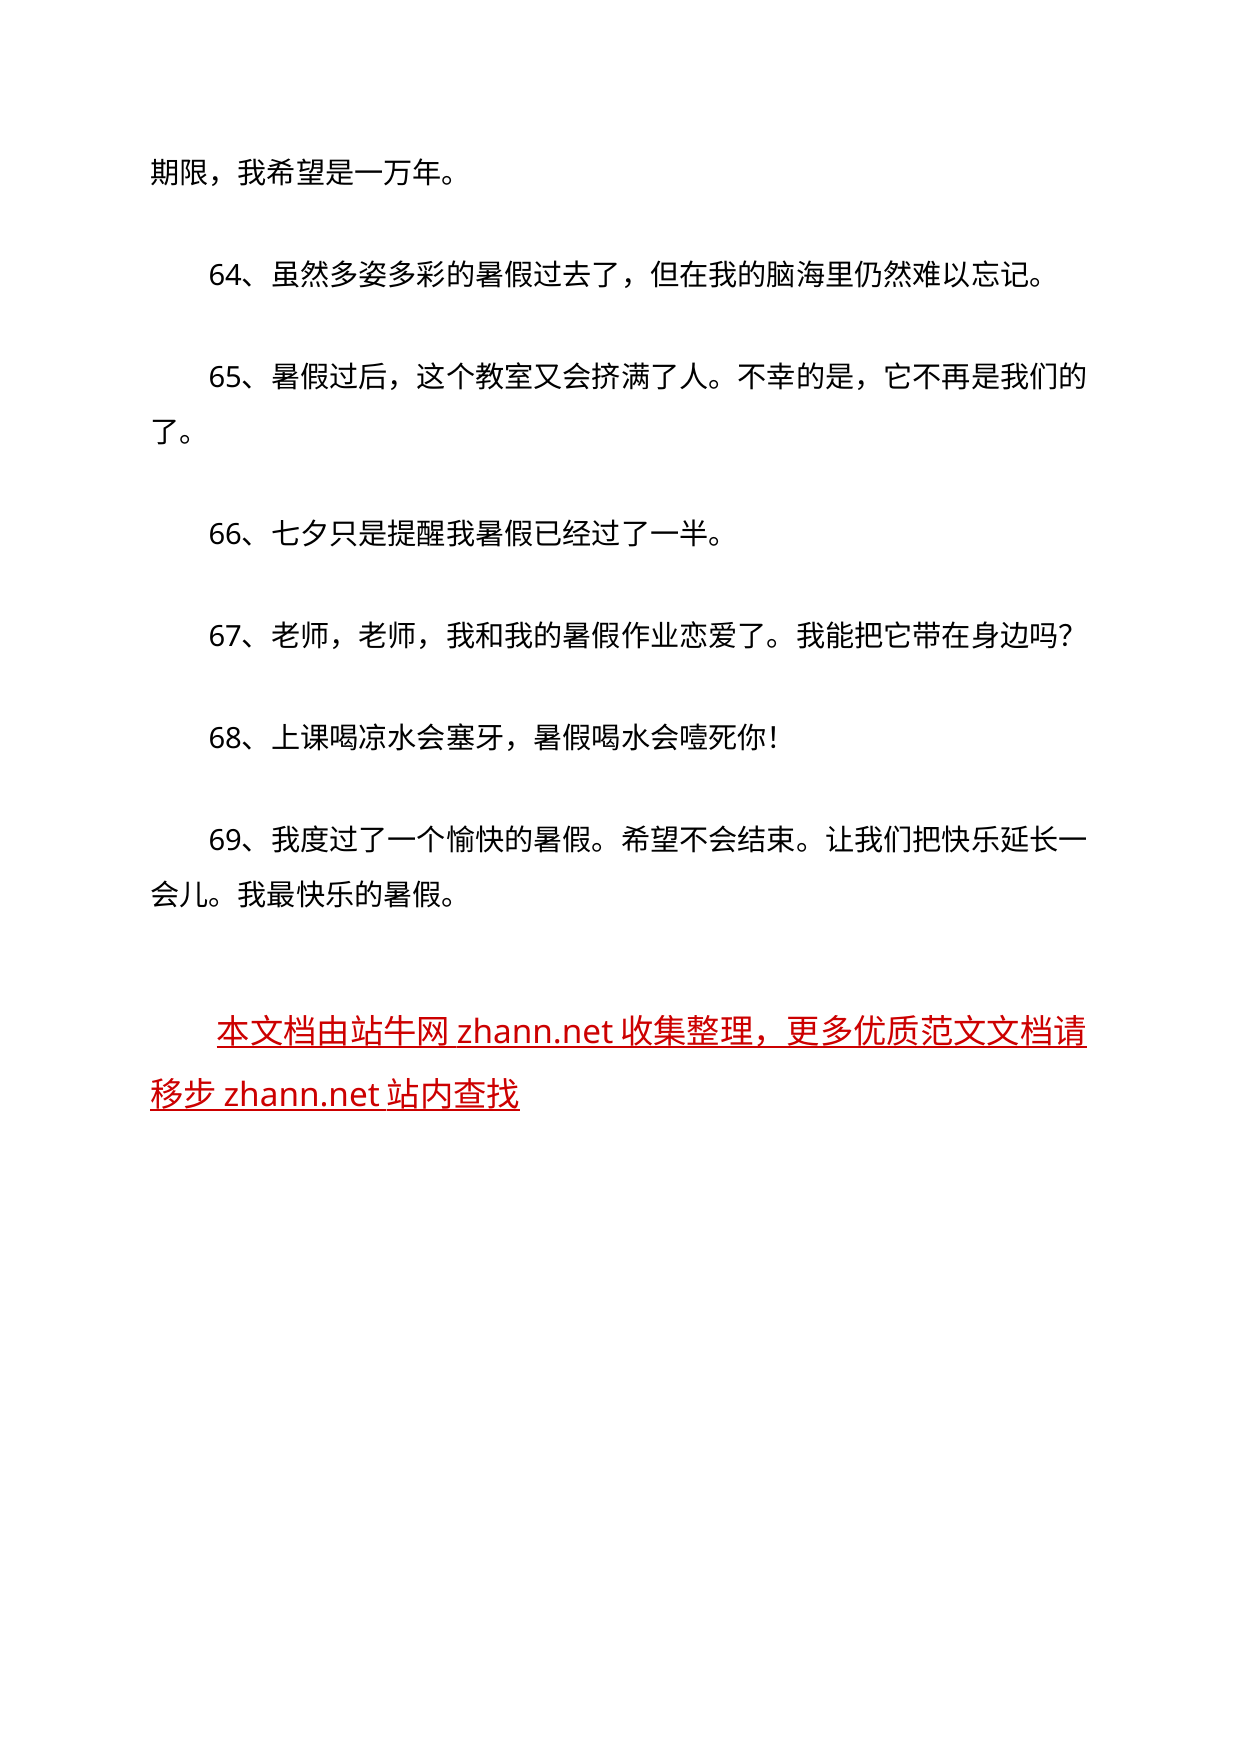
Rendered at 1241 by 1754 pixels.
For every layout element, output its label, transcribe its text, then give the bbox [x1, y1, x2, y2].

text 66、七夕只是提醒我暑假已经过了一半。 [150, 511, 1090, 553]
text 68、上课喝凉水会塞牙，暑假喝水会噎死你！ [150, 714, 1090, 757]
text 69、我度过了一个愉快的暑假。希望不会结束。让我们把快乐延长一会儿。我最快乐的暑假。 [150, 816, 1090, 914]
text 64、虽然多姿多彩的暑假过去了，但在我的脑海里仍然难以忘记。 [150, 252, 1090, 294]
text 65、暑假过后，这个教室又会挤满了人。不幸的是，它不再是我们的了。 [150, 354, 1090, 451]
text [150, 150, 1090, 192]
text 67、老师，老师，我和我的暑假作业恋爱了。我能把它带在身边吗？ [150, 612, 1090, 655]
text 本文档由站牛网zhann.net收集整理，更多优质范文文档请移步zhann.net站内查找 [150, 1004, 1090, 1116]
